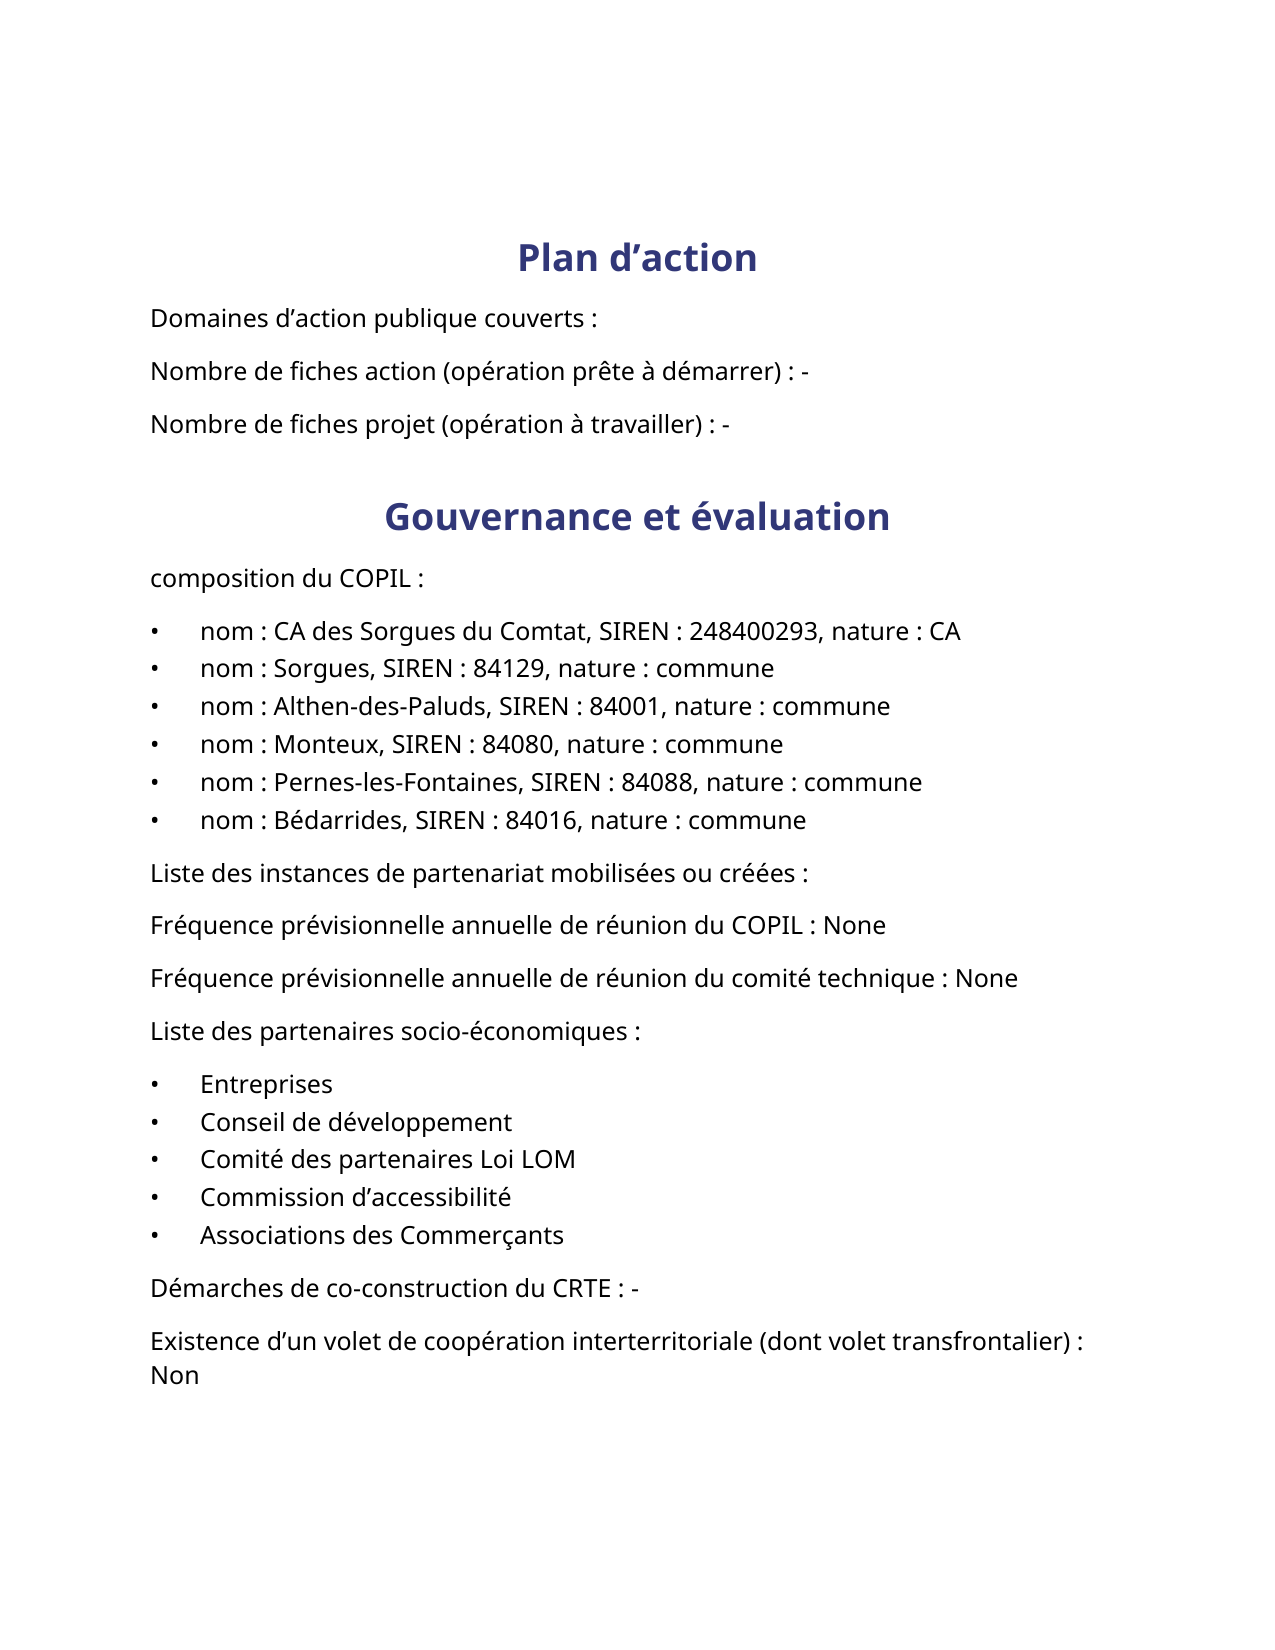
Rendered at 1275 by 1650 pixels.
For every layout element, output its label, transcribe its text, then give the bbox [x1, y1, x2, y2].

subtitle Plan d’action [150, 231, 1125, 282]
text Liste des instances de partenariat mobilisées ou créées : [150, 855, 1125, 889]
list nom : Sorgues, SIREN : 84129, nature : commune [150, 651, 1125, 685]
list Comité des partenaires Loi LOM [150, 1142, 1125, 1176]
list nom : Althen-des-Paluds, SIREN : 84001, nature : commune [150, 689, 1125, 723]
subtitle Gouvernance et évaluation [150, 491, 1125, 542]
text composition du COPIL : [150, 561, 1125, 594]
text Nombre de fiches action (opération prête à démarrer) : - [150, 354, 1125, 388]
list nom : Bédarrides, SIREN : 84016, nature : commune [150, 802, 1125, 836]
list nom : CA des Sorgues du Comtat, SIREN : 248400293, nature : CA [150, 613, 1125, 647]
text Existence d’un volet de coopération interterritoriale (dont volet transfrontalier) : Non [150, 1323, 1125, 1391]
text Domaines d’action publique couverts : [150, 301, 1125, 335]
text Nombre de fiches projet (opération à travailler) : - [150, 407, 1125, 441]
list Entreprises [150, 1066, 1125, 1101]
text Liste des partenaires socio-économiques : [150, 1014, 1125, 1048]
list Conseil de développement [150, 1104, 1125, 1138]
list nom : Monteux, SIREN : 84080, nature : commune [150, 727, 1125, 761]
list nom : Pernes-les-Fontaines, SIREN : 84088, nature : commune [150, 764, 1125, 799]
text Fréquence prévisionnelle annuelle de réunion du comité technique : None [150, 961, 1125, 995]
list Commission d’accessibilité [150, 1180, 1125, 1214]
text Démarches de co-construction du CRTE : - [150, 1271, 1125, 1304]
list Associations des Commerçants [150, 1218, 1125, 1252]
text Fréquence prévisionnelle annuelle de réunion du COPIL : None [150, 908, 1125, 942]
